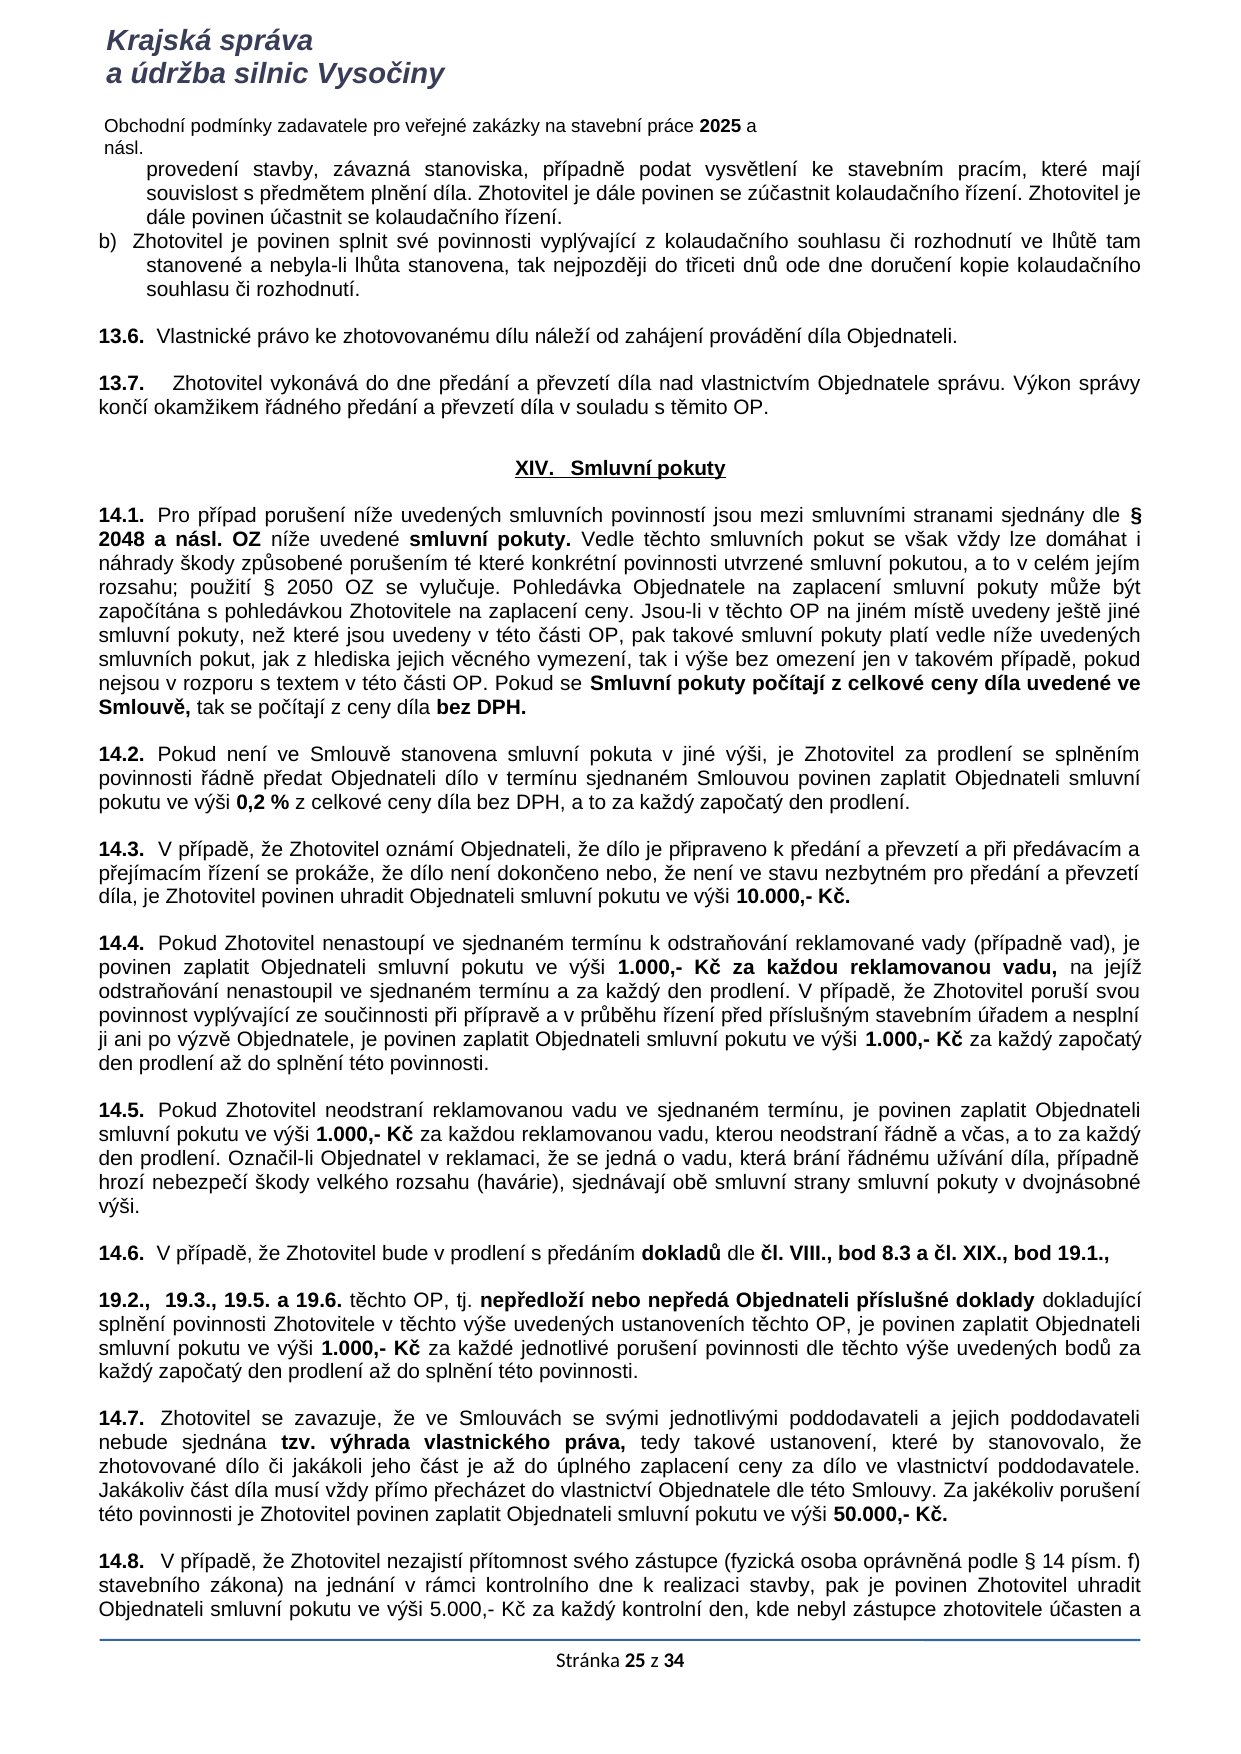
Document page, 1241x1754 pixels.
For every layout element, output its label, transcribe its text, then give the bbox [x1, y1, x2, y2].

list 19.3., 19.5. a 19.6. těchto OP, tj. nepředloží nebo nepředá Objednateli příslušné doklady dokladující splnění povinnosti Zhotovitele v těchto výše uvedených ustanoveních těchto OP, je povinen zaplatit Objednateli smluvní pokutu ve výši 1.000,- Kč za každé jednotlivé porušení povinnosti dle těchto výše uvedených bodů za každý započatý den prodlení až do splnění této povinnosti. [98, 1287, 1142, 1383]
list Pokud není ve Smlouvě stanovena smluvní pokuta v jiné výši, je Zhotovitel za prodlení se splněním povinnosti řádně předat Objednateli dílo v termínu sjednaném Smlouvou povinen zaplatit Objednateli smluvní pokutu ve výši 0,2 % z celkové ceny díla bez DPH, a to za každý započatý den prodlení. [98, 742, 1142, 813]
list Pro případ porušení níže uvedených smluvních povinností jsou mezi smluvními stranami sjednány dle § 2048 a násl. OZ níže uvedené smluvní pokuty. Vedle těchto smluvních pokut se však vždy lze domáhat i náhrady škody způsobené porušením té které konkrétní povinnosti utvrzené smluvní pokutou, a to v celém jejím rozsahu; použití § 2050 OZ se vylučuje. Pohledávka Objednatele na zaplacení smluvní pokuty může být započítána s pohledávkou Zhotovitele na zaplacení ceny. Jsou-li v těchto OP na jiném místě uvedeny ještě jiné smluvní pokuty, než které jsou uvedeny v této části OP, pak takové smluvní pokuty platí vedle níže uvedených smluvních pokut, jak z hlediska jejich věcného vymezení, tak i výše bez omezení jen v takovém případě, pokud nejsou v rozporu s textem v této části OP. Pokud se Smluvní pokuty počítají z celkové ceny díla uvedené ve Smlouvě, tak se počítají z ceny díla bez DPH. [98, 503, 1142, 719]
list Pokud Zhotovitel neodstraní reklamovanou vadu ve sjednaném termínu, je povinen zaplatit Objednateli smluvní pokutu ve výši 1.000,- Kč za každou reklamovanou vadu, kterou neodstraní řádně a včas, a to za každý den prodlení. Označil-li Objednatel v reklamaci, že se jedná o vadu, která brání řádnému užívání díla, případně hrozí nebezpečí škody velkého rozsahu (havárie), sjednávají obě smluvní strany smluvní pokuty v dvojnásobné výši. [98, 1098, 1142, 1218]
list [98, 157, 1142, 229]
list Vlastnické právo ke zhotovovanému dílu náleží od zahájení provádění díla Objednateli. [98, 324, 1142, 348]
list Zhotovitel se zavazuje, že ve Smlouvách se svými jednotlivými poddodavateli a jejich poddodavateli nebude sjednána tzv. výhrada vlastnického práva, tedy takové ustanovení, které by stanovovalo, že zhotovované dílo či jakákoli jeho část je až do úplného zaplacení ceny za dílo ve vlastnictví poddodavatele. Jakákoliv část díla musí vždy přímo přecházet do vlastnictví Objednatele dle této Smlouvy. Za jakékoliv porušení této povinnosti je Zhotovitel povinen zaplatit Objednateli smluvní pokutu ve výši 50.000,- Kč. [98, 1406, 1142, 1526]
list Smluvní pokuty [98, 456, 1142, 480]
list V případě, že Zhotovitel bude v prodlení s předáním dokladů dle čl. VIII., bod 8.3 a čl. XIX., bod 19.1., [98, 1241, 1142, 1264]
list Pokud Zhotovitel nenastoupí ve sjednaném termínu k odstraňování reklamované vady (případně vad), je povinen zaplatit Objednateli smluvní pokutu ve výši 1.000,- Kč za každou reklamovanou vadu, na jejíž odstraňování nenastoupil ve sjednaném termínu a za každý den prodlení. V případě, že Zhotovitel poruší svou povinnost vyplývající ze součinnosti při přípravě a v průběhu řízení před příslušným stavebním úřadem a nesplní ji ani po výzvě Objednatele, je povinen zaplatit Objednateli smluvní pokutu ve výši 1.000,- Kč za každý započatý den prodlení až do splnění této povinnosti. [98, 931, 1142, 1075]
list V případě, že Zhotovitel oznámí Objednateli, že dílo je připraveno k předání a převzetí a při předávacím a přejímacím řízení se prokáže, že dílo není dokončeno nebo, že není ve stavu nezbytném pro předání a převzetí díla, je Zhotovitel povinen uhradit Objednateli smluvní pokutu ve výši 10.000,- Kč. [98, 836, 1142, 908]
list Zhotovitel vykonává do dne předání a převzetí díla nad vlastnictvím Objednatele správu. Výkon správy končí okamžikem řádného předání a převzetí díla v souladu s těmito OP. [98, 371, 1142, 419]
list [98, 1549, 1142, 1621]
list Zhotovitel je povinen splnit své povinnosti vyplývající z kolaudačního souhlasu či rozhodnutí ve lhůtě tam stanovené a nebyla-li lhůta stanovena, tak nejpozději do třiceti dnů ode dne doručení kopie kolaudačního souhlasu či rozhodnutí. [98, 229, 1142, 301]
